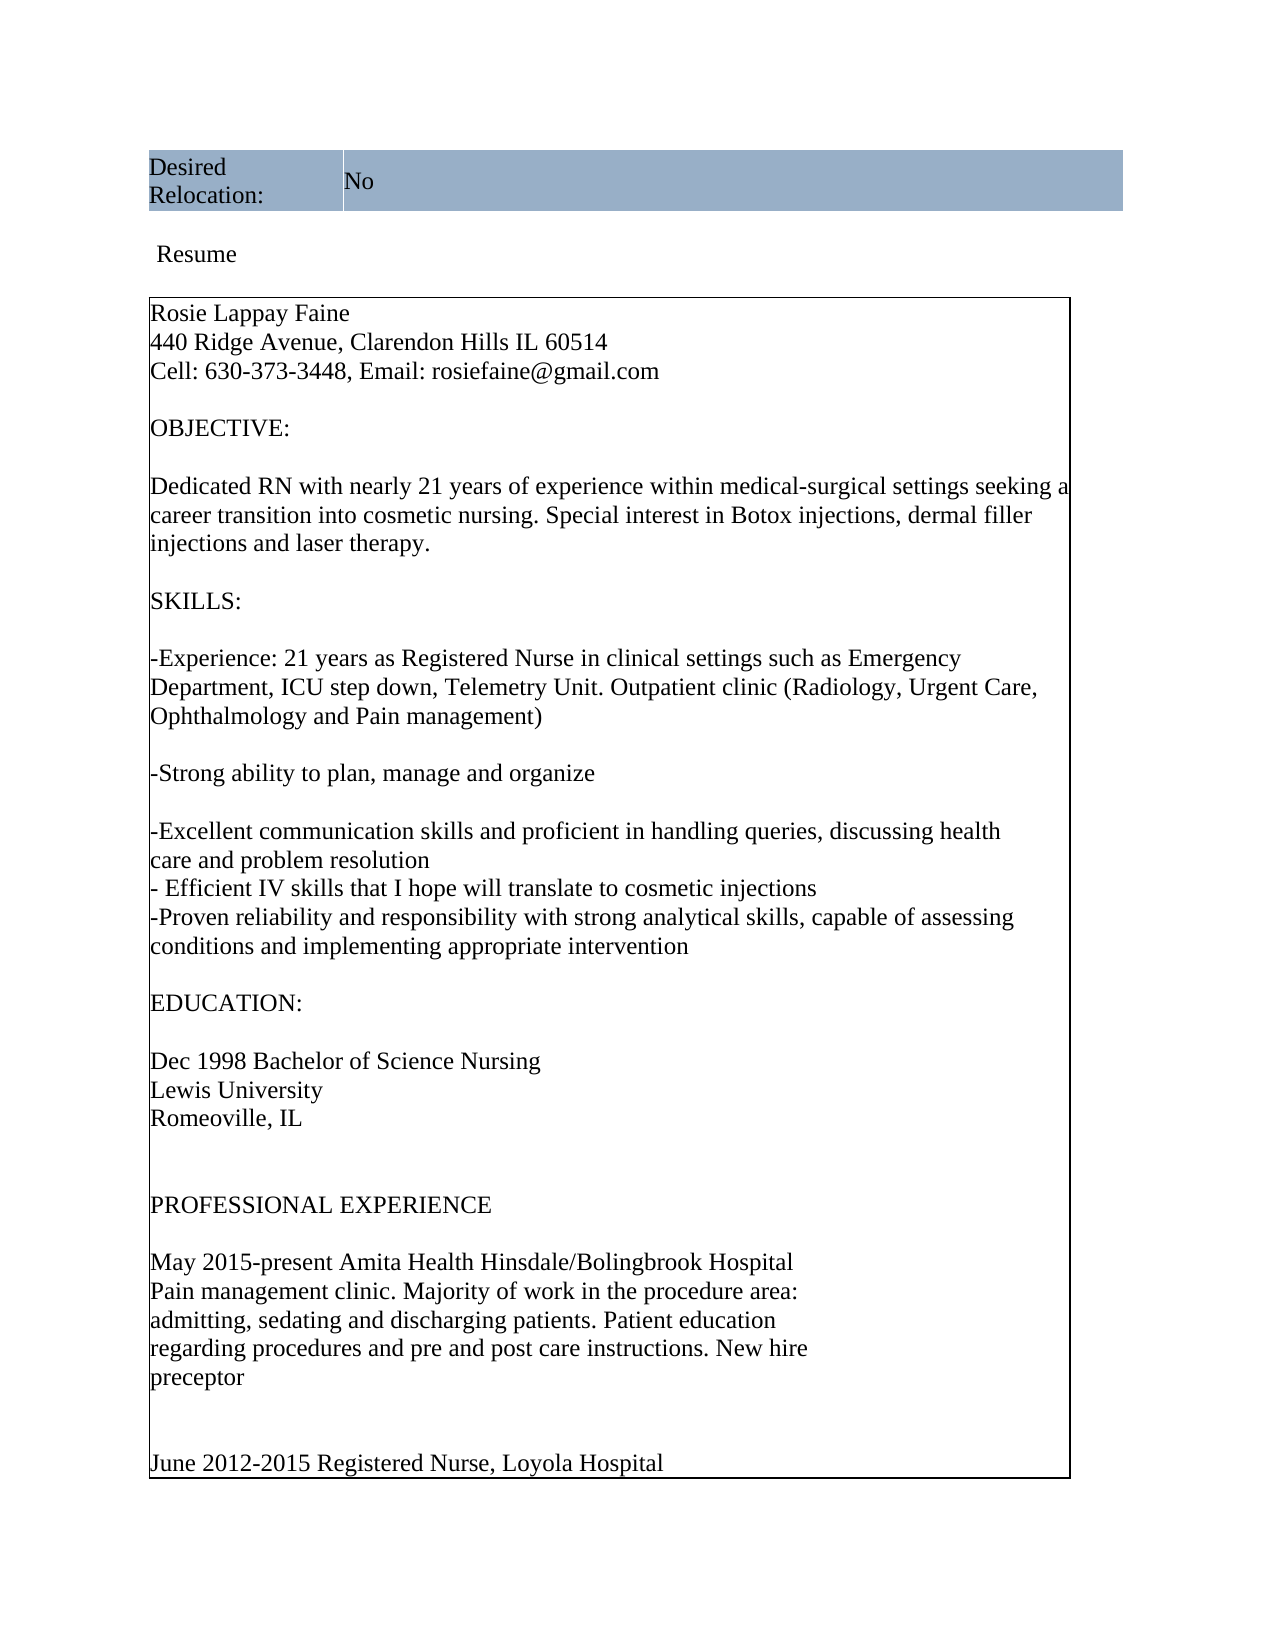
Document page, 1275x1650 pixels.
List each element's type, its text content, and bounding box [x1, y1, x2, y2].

table_cell No [344, 150, 1115, 211]
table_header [150, 298, 1069, 1477]
text Resume [150, 239, 1125, 268]
table_cell [1115, 150, 1123, 211]
table_cell Desired Relocation: [149, 150, 343, 211]
